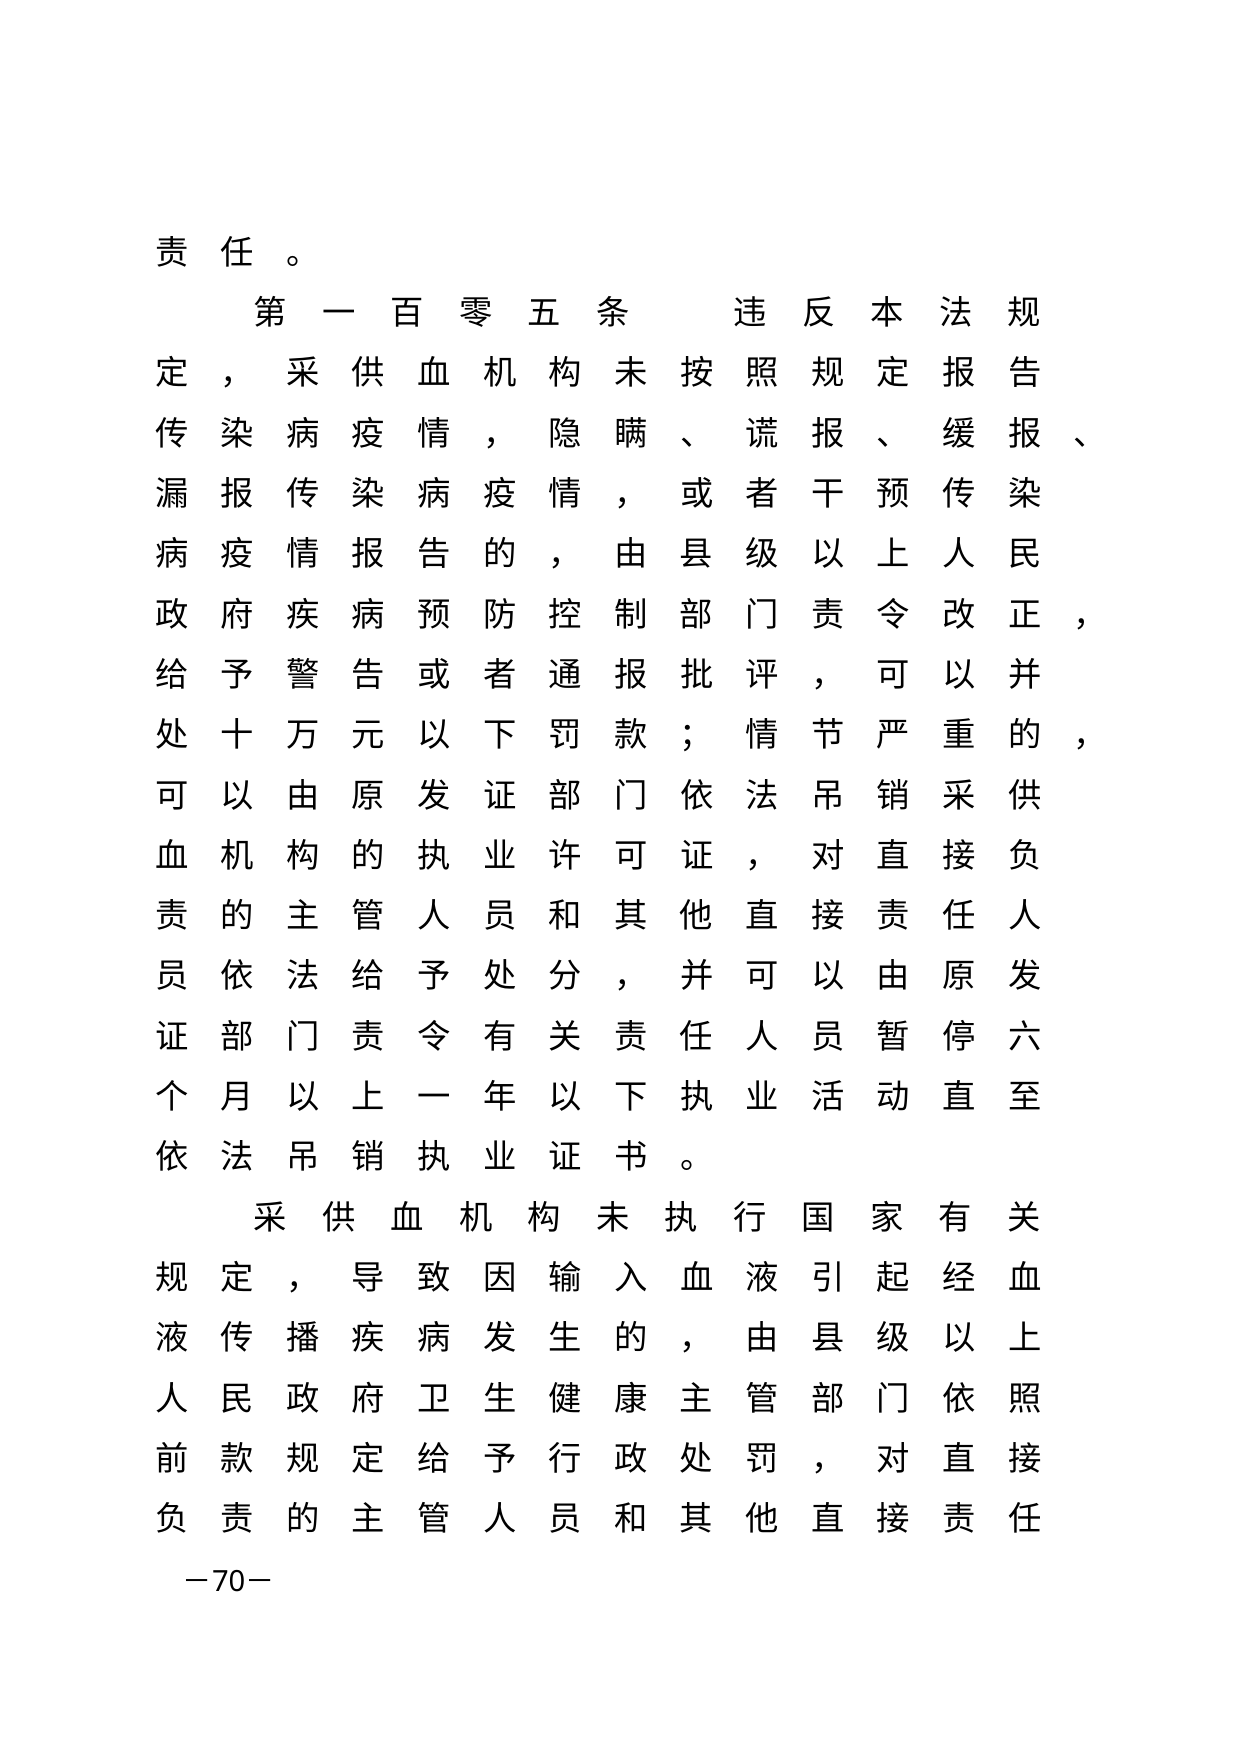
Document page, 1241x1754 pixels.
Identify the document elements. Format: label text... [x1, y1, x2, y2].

text 第一百零五条 违反本法规定，采供血机构未按照规定报告传染病疫情，隐瞒、谎报、缓报、漏报传染病疫情，或者干预传染病疫情报告的，由县级以上人民政府疾病预防控制部门责令改正，给予警告或者通报批评，可以并处十万元以下罚款；情节严重的，可以由原发证部门依法吊销采供血机构的执业许可证，对直接负责的主管人员和其他直接责任人员依法给予处分，并可以由原发证部门责令有关责任人员暂停六个月以上一年以下执业活动直至依法吊销执业证书。 [155, 280, 1073, 1184]
text 采供血机构未执行国家有关规定，导致因输入血液引起经血液传播疾病发生的，由县级以上人民政府卫生健康主管部门依照前款规定给予行政处罚，对直接负责的主管人员和其他直接责任人员依法给予处分。 [155, 1184, 1073, 1546]
text 医疗机构未按照规定对使用的医疗器械进行消毒或者灭菌，或者对按照规定一次性使用的医疗器械使用后未予以销毁、再次使用的，依照有关医疗器械管理的法律、行政法规规定追究法律责任。 [155, 219, 1073, 280]
